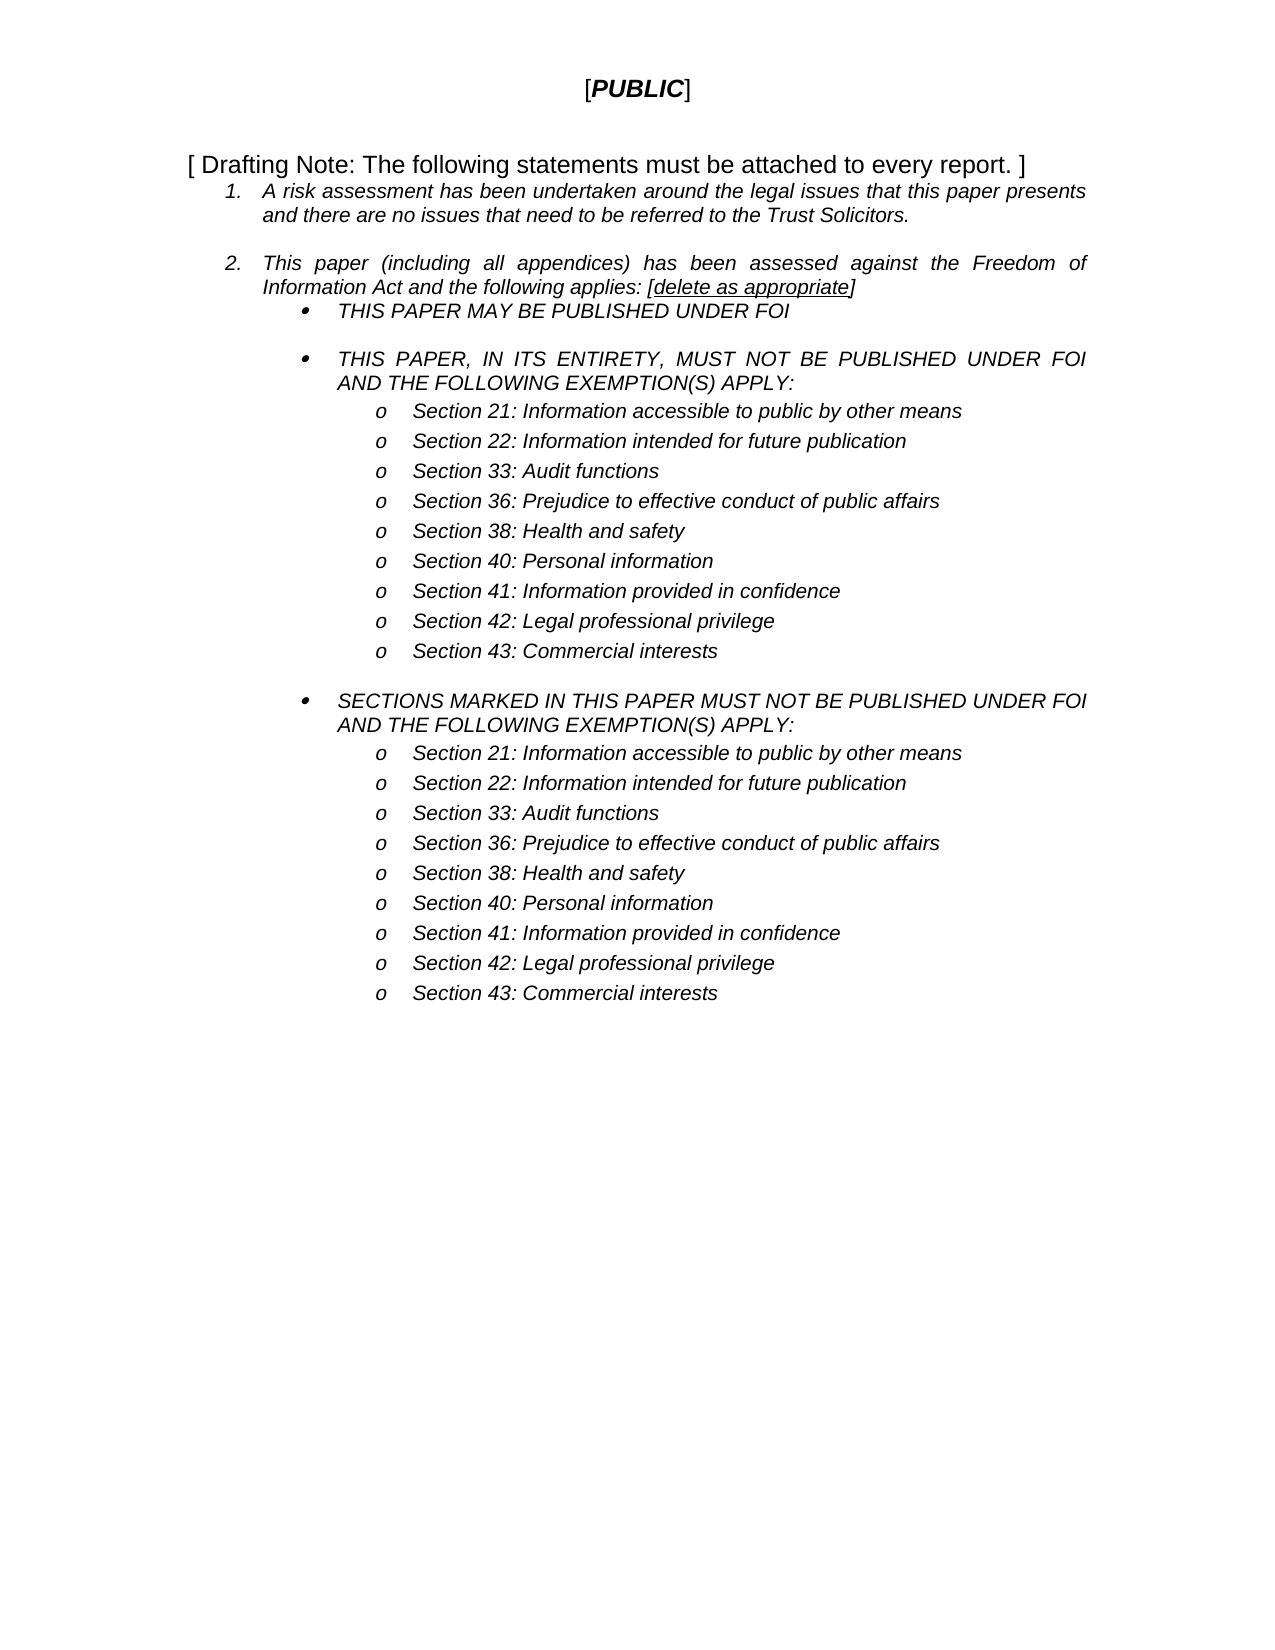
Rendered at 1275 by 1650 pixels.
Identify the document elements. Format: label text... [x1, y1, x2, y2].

text [ Drafting Note: The following statements must be attached to every report. ] [187, 150, 1087, 179]
list Section 21: Information accessible to public by other means [375, 394, 1087, 424]
list Section 38: Health and safety [375, 857, 1087, 887]
list Section 38: Health and safety [375, 514, 1087, 544]
list Section 43: Commercial interests [375, 634, 1087, 664]
list Section 33: Audit functions [375, 454, 1087, 484]
list Section 41: Information provided in confidence [375, 917, 1087, 947]
list Section 41: Information provided in confidence [375, 574, 1087, 604]
list Section 22: Information intended for future publication [375, 424, 1087, 454]
list THIS PAPER MAY BE PUBLISHED UNDER FOI [300, 298, 1087, 323]
list Section 36: Prejudice to effective conduct of public affairs [375, 484, 1087, 514]
list Section 42: Legal professional privilege [375, 604, 1087, 634]
list THIS PAPER, IN ITS ENTIRETY, MUST NOT BE PUBLISHED UNDER FOI AND THE FOLLOWING EXEMPTION(S) APPLY: [300, 347, 1087, 394]
list Section 42: Legal professional privilege [375, 947, 1087, 977]
list Section 21: Information accessible to public by other means [375, 737, 1087, 767]
list Section 40: Personal information [375, 544, 1087, 574]
list Section 40: Personal information [375, 887, 1087, 917]
list Section 22: Information intended for future publication [375, 767, 1087, 797]
list SECTIONS MARKED IN THIS PAPER MUST NOT BE PUBLISHED UNDER FOI AND THE FOLLOWING EXEMPTION(S) APPLY: [300, 688, 1087, 737]
list Section 43: Commercial interests [375, 977, 1087, 1007]
list This paper (including all appendices) has been assessed against the Freedom of Information Act and the following applies: [delete as appropriate] [225, 251, 1087, 298]
list Section 33: Audit functions [375, 797, 1087, 827]
list Section 36: Prejudice to effective conduct of public affairs [375, 827, 1087, 857]
list A risk assessment has been undertaken around the legal issues that this paper presents and there are no issues that need to be referred to the Trust Solicitors. [225, 179, 1087, 227]
